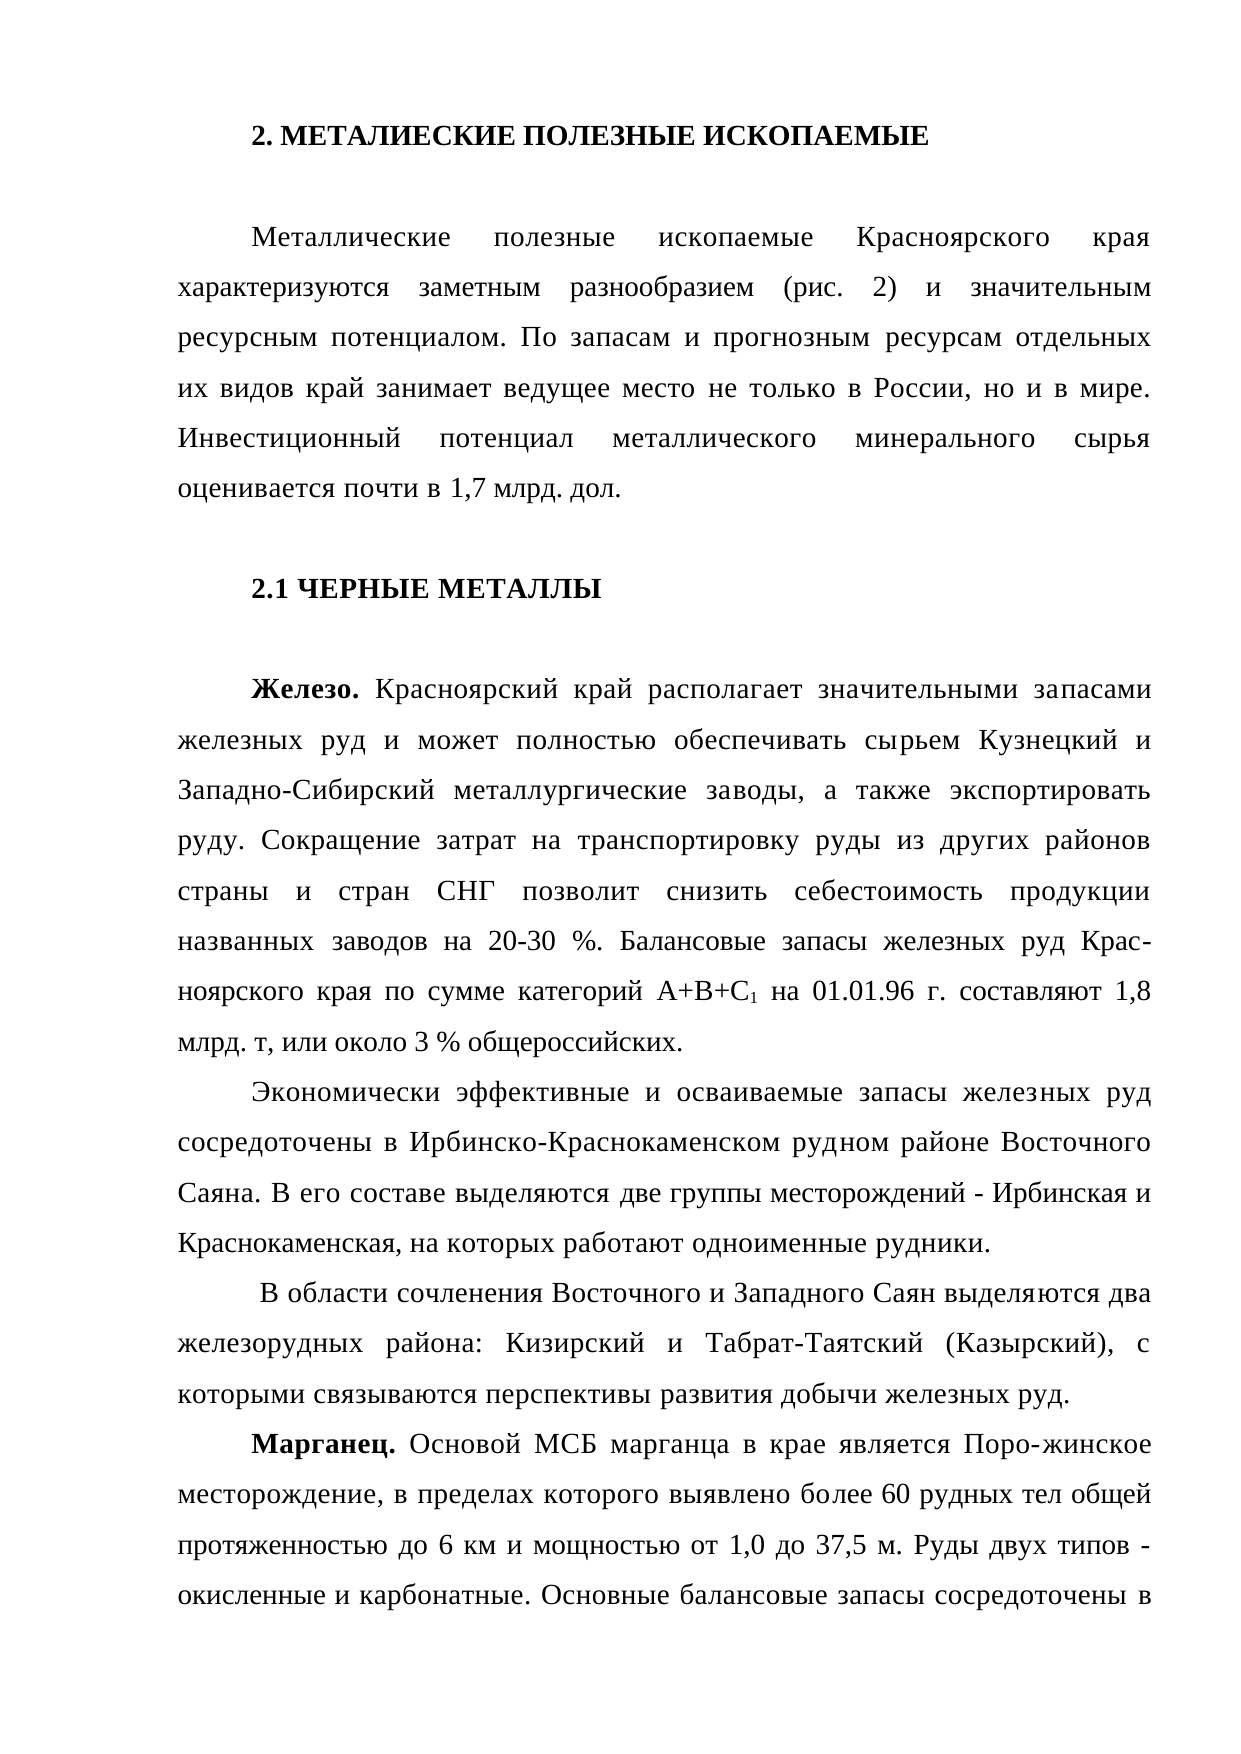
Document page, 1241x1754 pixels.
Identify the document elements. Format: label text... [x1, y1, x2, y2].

text Экономически эффективные и осваиваемые запасы железных руд сосредоточены в Ирбинско-Краснокаменском рудном районе Восточного Саяна. В его составе выделяются две группы месторождений - Ирбинская и Краснокаменская, на которых работают одноименные рудники. [177, 1074, 1152, 1258]
text Железо. Красноярский край располагает значительными запасами железных руд и может полностью обеспечивать сырьем Кузнецкий и Западно-Сибирский металлургические заводы, а также экспортировать руду. Сокращение затрат на транспортировку руды из других районов страны и стран СНГ позволит снизить себестоимость продукции названных заводов на 20-30 %. Балансовые запасы железных руд Красноярского края по сумме категорий A+B+C1 на 01.01.96 г. составляют 1,8 млрд. т, или около 3 % общероссийских. [177, 672, 1152, 1057]
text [177, 1426, 1152, 1611]
text 2.1 ЧЕРНЫЕ МЕТАЛЛЫ [177, 571, 1152, 604]
text В области сочленения Восточного и Западного Саян выделяются два железорудных района: Кизирский и Табрат-Таятский (Казырский), с которыми связываются перспективы развития добычи железных руд. [177, 1275, 1152, 1409]
text Металлические полезные ископаемые Красноярского края характеризуются заметным разнообразием (рис. 2) и значительным ресурсным потенциалом. По запасам и прогнозным ресурсам отдельных их видов край занимает ведущее место не только в России, но и в мире. Инвестиционный потенциал металлического минерального сырья оценивается почти в 1,7 млрд. дол. [177, 219, 1152, 504]
text 2. МЕТАЛИЕСКИЕ ПОЛЕЗНЫЕ ИСКОПАЕМЫЕ [177, 118, 1152, 152]
